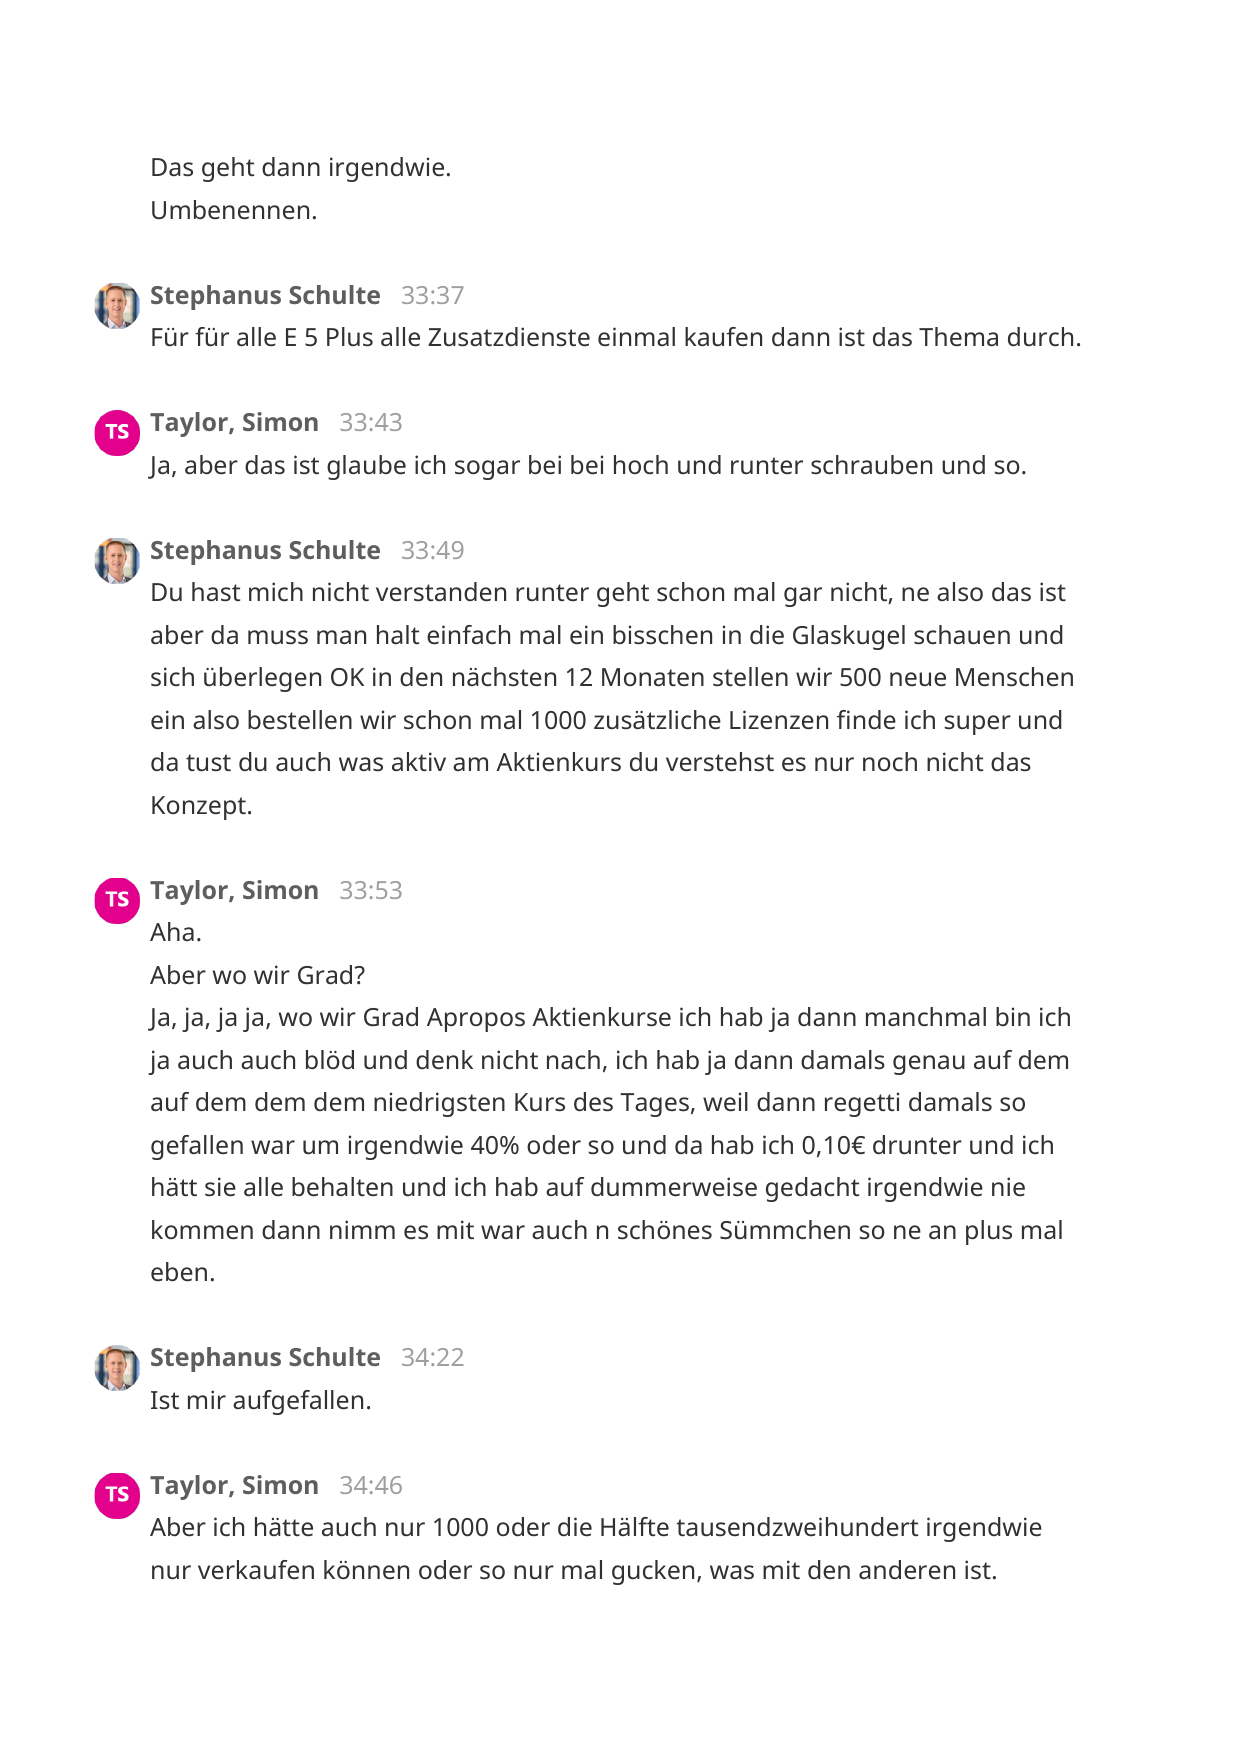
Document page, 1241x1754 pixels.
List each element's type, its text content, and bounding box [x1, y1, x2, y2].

text Stephanus Schulte 33:37 Für für alle E 5 Plus alle Zusatzdienste einmal kaufen dann ist das Thema durch. [150, 235, 1090, 354]
picture [94, 878, 140, 924]
text Taylor, Simon 33:53 Aha. Aber wo wir Grad? Ja, ja, ja ja, wo wir Grad Apropos Aktienkurse ich hab ja dann manchmal bin ich ja auch auch blöd und denk nicht nach, ich hab ja dann damals genau auf dem auf dem dem dem niedrigsten Kurs des Tages, weil dann regetti damals so gefallen war um irgendwie 40% oder so und da hab ich 0,10€ drunter und ich hätt sie alle behalten und ich hab auf dummerweise gedacht irgendwie nie kommen dann nimm es mit war auch n schönes Sümmchen so ne an plus mal eben. [150, 830, 1090, 1289]
picture [94, 1473, 140, 1519]
picture [94, 283, 140, 329]
picture [94, 410, 140, 456]
picture [94, 1345, 140, 1391]
picture [94, 538, 140, 584]
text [150, 150, 1090, 227]
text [150, 1425, 1090, 1587]
text Stephanus Schulte 33:49 Du hast mich nicht verstanden runter geht schon mal gar nicht, ne also das ist aber da muss man halt einfach mal ein bisschen in die Glaskugel schauen und sich überlegen OK in den nächsten 12 Monaten stellen wir 500 neue Menschen ein also bestellen wir schon mal 1000 zusätzliche Lizenzen finde ich super und da tust du auch was aktiv am Aktienkurs du verstehst es nur noch nicht das Konzept. [150, 490, 1090, 822]
text Stephanus Schulte 34:22 Ist mir aufgefallen. [150, 1297, 1090, 1417]
text Taylor, Simon 33:43 Ja, aber das ist glaube ich sogar bei bei hoch und runter schrauben und so. [150, 362, 1090, 482]
